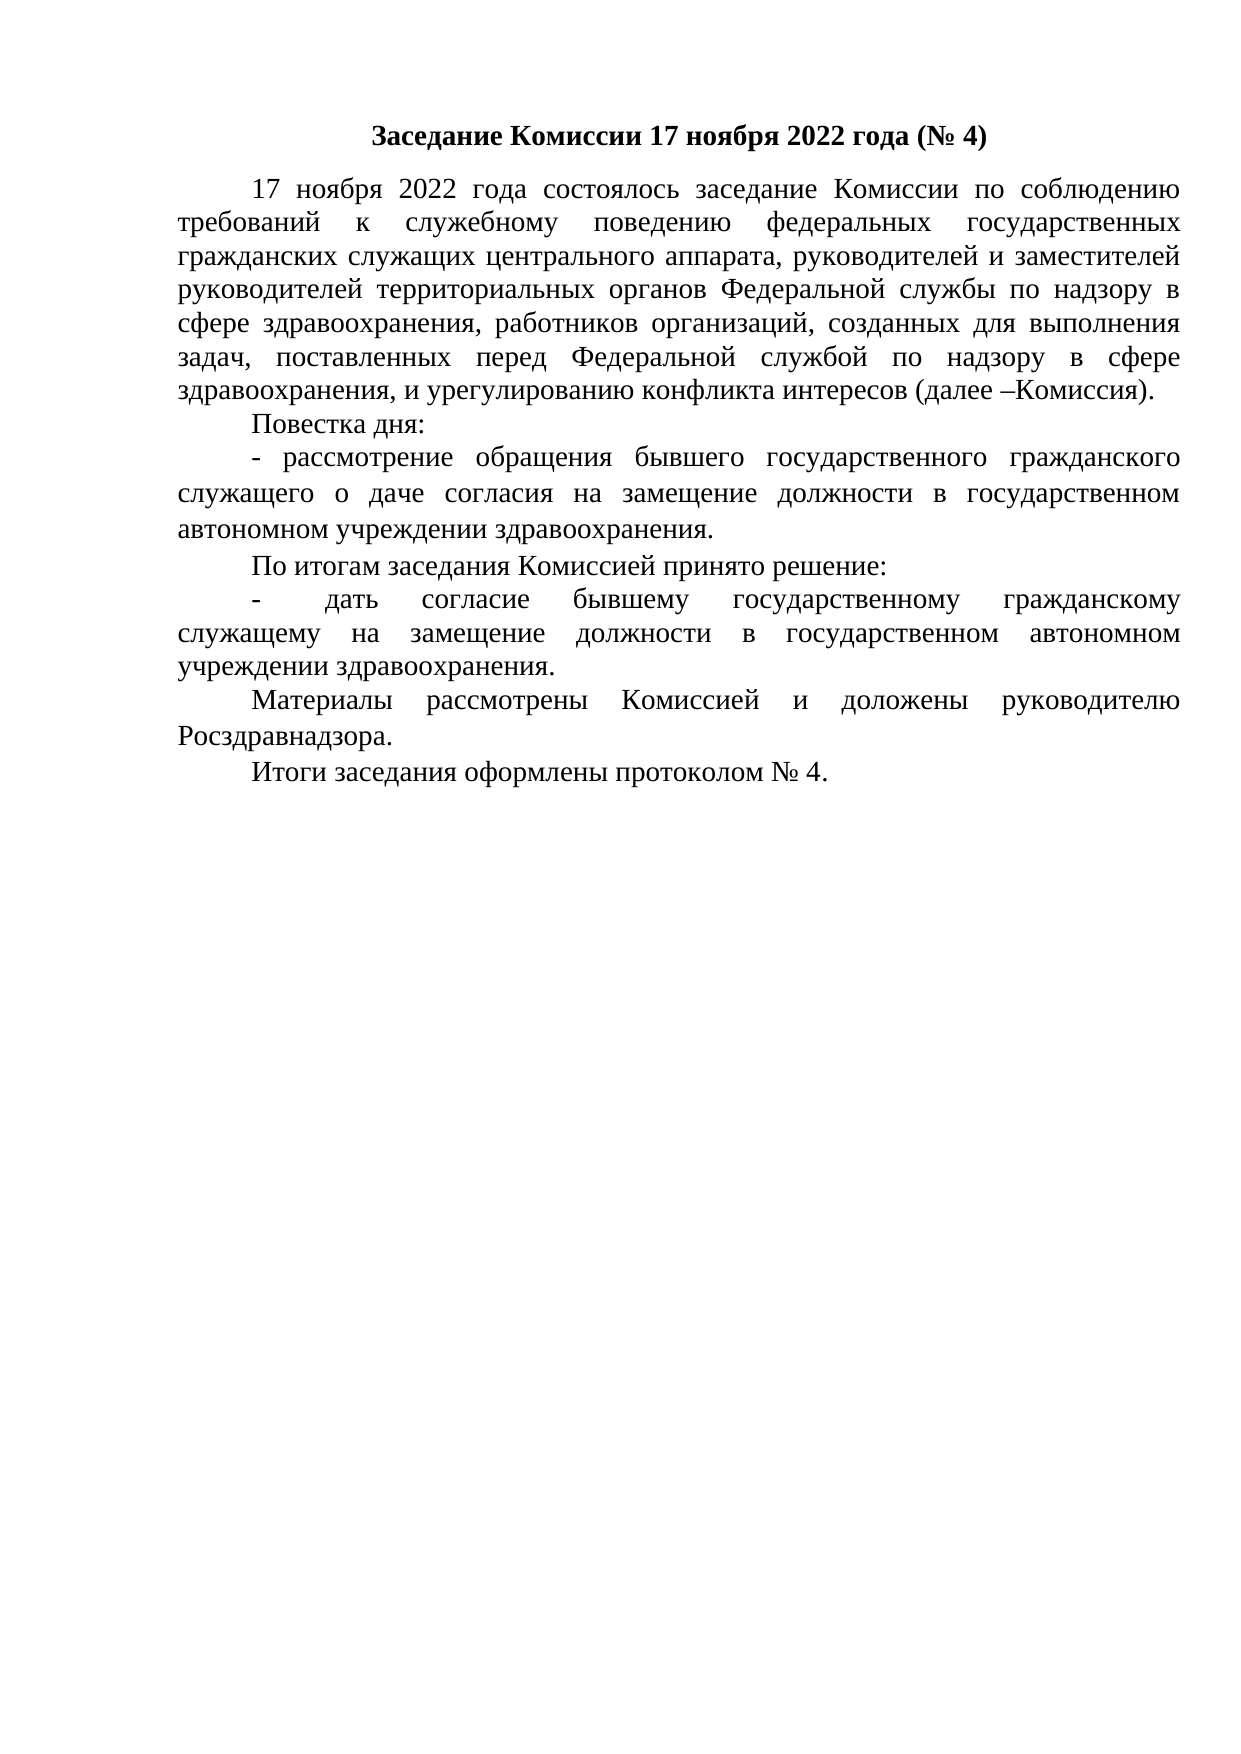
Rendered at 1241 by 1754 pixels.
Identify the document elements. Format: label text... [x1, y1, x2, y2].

text - рассмотрение обращения бывшего государственного гражданского служащего о даче согласия на замещение должности в государственном автономном учреждении здравоохранения. [177, 439, 1181, 545]
list дать согласие бывшему государственному гражданскому служащему на замещение должности в государственном автономном учреждении здравоохранения. [177, 581, 1181, 682]
text По итогам заседания Комиссией принято решение: [177, 548, 1181, 581]
text Заседание Комиссии 17 ноября 2022 года (№ 4) [177, 118, 1181, 152]
text Повестка дня: [177, 406, 1181, 439]
text Материалы рассмотрены Комиссией и доложены руководителю Росздравнадзора. [177, 682, 1181, 752]
text 17 ноября 2022 года состоялось заседание Комиссии по соблюдению требований к служебному поведению федеральных государственных гражданских служащих центрального аппарата, руководителей и заместителей руководителей территориальных органов Федеральной службы по надзору в сфере здравоохранения, работников организаций, созданных для выполнения задач, поставленных перед Федеральной службой по надзору в сфере здравоохранения, и урегулированию конфликта интересов (далее –Комиссия). [177, 171, 1181, 406]
text Итоги заседания оформлены протоколом № 4. [177, 754, 1181, 788]
